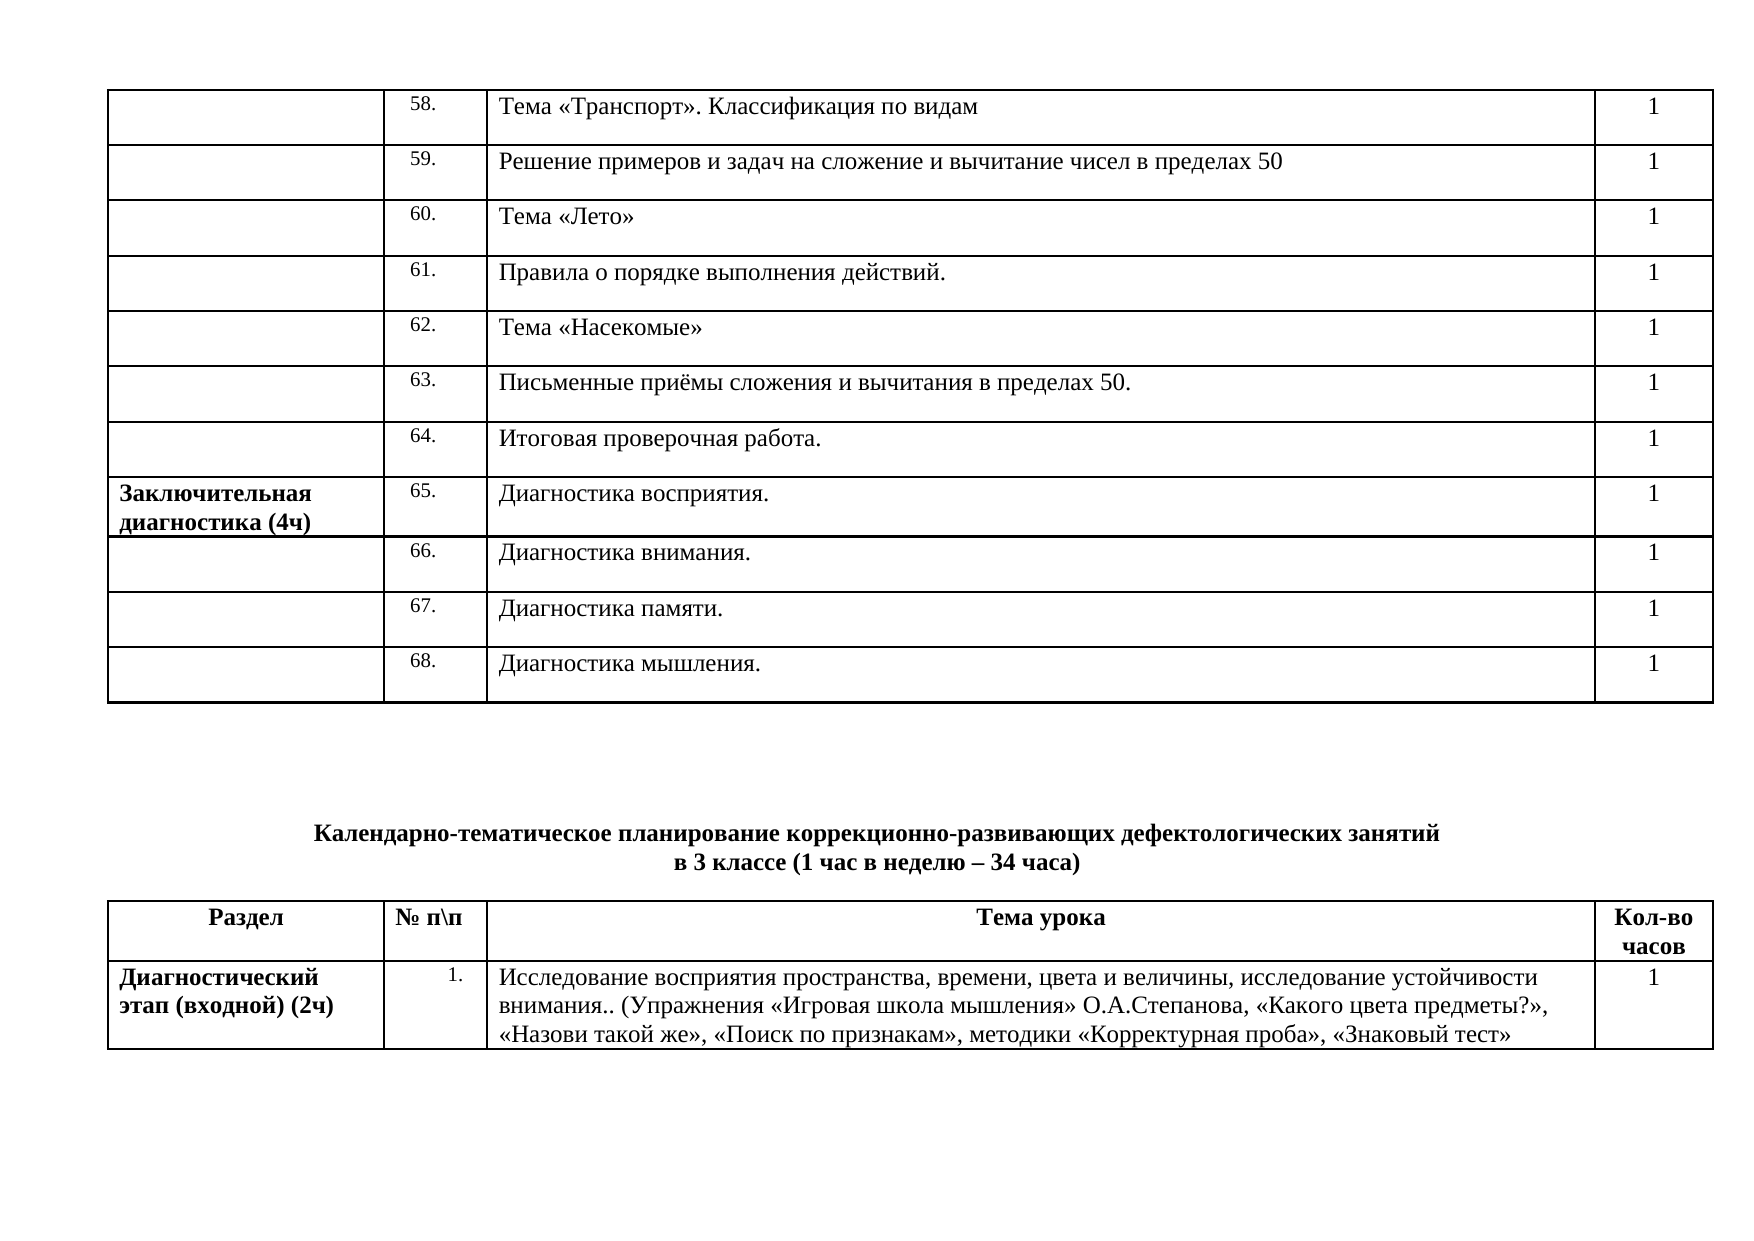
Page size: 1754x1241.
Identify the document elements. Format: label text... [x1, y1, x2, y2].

table_cell Диагностика мышления. [488, 648, 1594, 701]
table_cell Диагностика памяти. [488, 593, 1594, 646]
table_cell 1 [1596, 312, 1712, 365]
table_cell [109, 538, 383, 591]
text в 3 классе (1 час в неделю – 34 часа) [118, 847, 1636, 876]
table_cell Тема «Транспорт». Классификация по видам [488, 91, 1594, 144]
table_cell Заключительная диагностика (4ч) [109, 478, 383, 535]
table_cell [109, 648, 383, 701]
table_cell Диагностика внимания. [488, 538, 1594, 591]
table_cell 1 [1596, 962, 1712, 1048]
table_cell Правила о порядке выполнения действий. [488, 257, 1594, 310]
table_cell [385, 962, 486, 1048]
table_cell 1 [1596, 201, 1712, 254]
table_cell [385, 91, 486, 144]
table_cell 1 [1596, 367, 1712, 421]
table_cell 1 [1596, 146, 1712, 199]
table_header Раздел [109, 902, 383, 959]
table_cell [385, 648, 486, 701]
table_cell [385, 312, 486, 365]
text Календарно-тематическое планирование коррекционно-развивающих дефектологических занятий [118, 818, 1636, 847]
table_cell Решение примеров и задач на сложение и вычитание чисел в пределах 50 [488, 146, 1594, 199]
table_cell Диагностика восприятия. [488, 478, 1594, 535]
table_cell 1 [1596, 593, 1712, 646]
table_header № п\п [385, 902, 486, 959]
table_cell Тема «Насекомые» [488, 312, 1594, 365]
table_header Тема урока [488, 902, 1594, 959]
table_cell Исследование восприятия пространства, времени, цвета и величины, исследование устойчивости внимания.. (Упражнения «Игровая школа мышления» О.А.Степанова, «Какого цвета предметы?», «Назови такой же», «Поиск по признакам», методики «Корректурная проба», «Знаковый тест» [488, 962, 1594, 1048]
table_cell [385, 478, 486, 535]
table_cell [385, 593, 486, 646]
table_cell [109, 91, 383, 144]
table_cell [109, 367, 383, 421]
table_cell [109, 201, 383, 254]
table_cell [109, 312, 383, 365]
table_cell Диагностический этап (входной) (2ч) [109, 962, 383, 1048]
table_cell [385, 146, 486, 199]
table_cell [109, 423, 383, 476]
table_cell 1 [1596, 478, 1712, 535]
table_cell 1 [1596, 538, 1712, 591]
table_cell [109, 146, 383, 199]
table_cell [385, 423, 486, 476]
table_cell [385, 201, 486, 254]
table_cell [385, 257, 486, 310]
table_cell 1 [1596, 423, 1712, 476]
table_cell [109, 257, 383, 310]
table_cell 1 [1596, 648, 1712, 701]
table_cell Тема «Лето» [488, 201, 1594, 254]
table_cell Письменные приёмы сложения и вычитания в пределах 50. [488, 367, 1594, 421]
table_cell 1 [1596, 91, 1712, 144]
table_cell [109, 593, 383, 646]
table_cell 1 [1596, 257, 1712, 310]
table_cell Итоговая проверочная работа. [488, 423, 1594, 476]
table_cell [385, 367, 486, 421]
table_header Кол-во часов [1596, 902, 1712, 959]
table_cell [385, 538, 486, 591]
